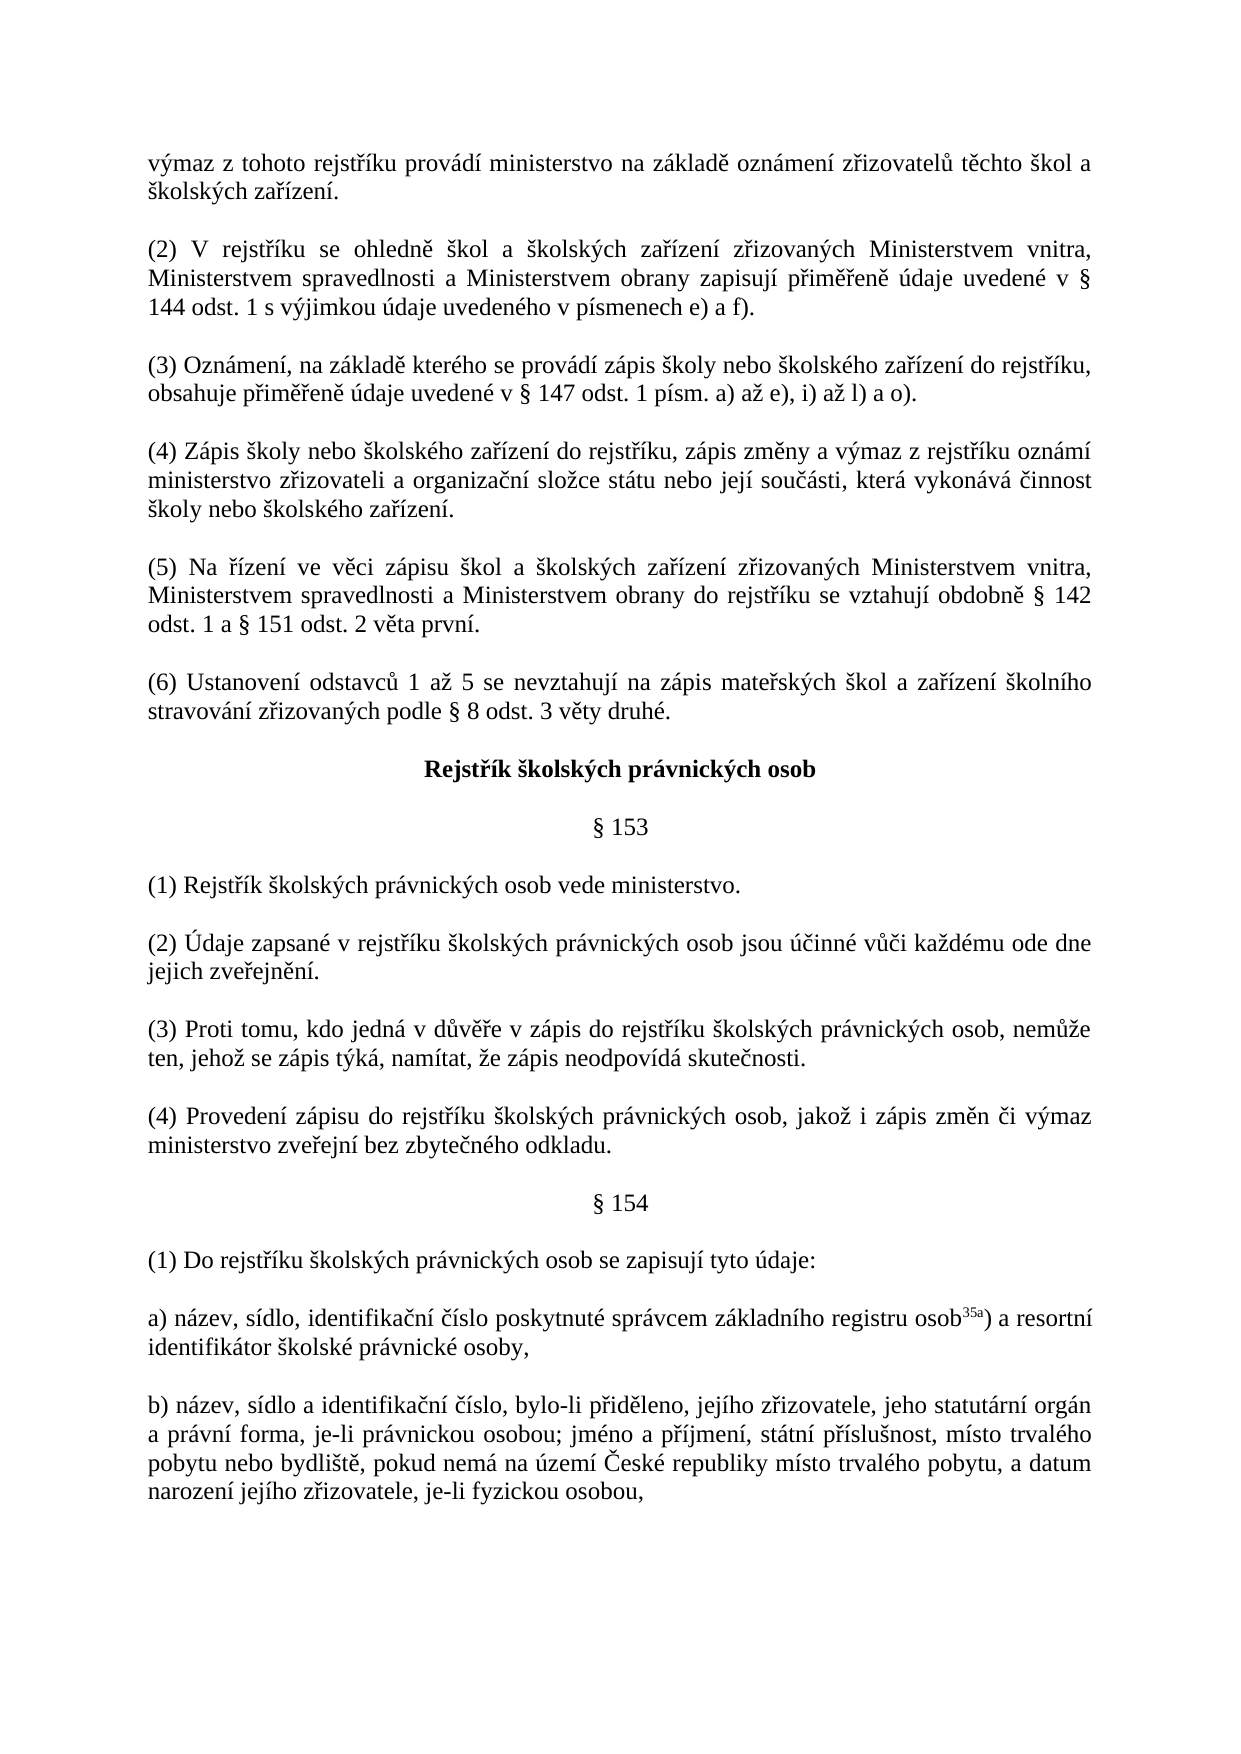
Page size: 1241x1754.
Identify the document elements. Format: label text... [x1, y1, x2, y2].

text (6) Ustanovení odstavců 1 až 5 se nevztahují na zápis mateřských škol a zařízení školního stravování zřizovaných podle § 8 odst. 3 věty druhé. [148, 667, 1093, 725]
text (3) Oznámení, na základě kterého se provádí zápis školy nebo školského zařízení do rejstříku, obsahuje přiměřeně údaje uvedené v § 147 odst. 1 písm. a) až e), i) až l) a o). [148, 350, 1093, 407]
text (3) Proti tomu, kdo jedná v důvěře v zápis do rejstříku školských právnických osob, nemůže ten, jehož se zápis týká, namítat, že zápis neodpovídá skutečnosti. [148, 1014, 1093, 1072]
text b) název, sídlo a identifikační číslo, bylo-li přiděleno, jejího zřizovatele, jeho statutární orgán a právní forma, je-li právnickou osobou; jméno a příjmení, státní příslušnost, místo trvalého pobytu nebo bydliště, pokud nemá na území České republiky místo trvalého pobytu, a datum narození jejího zřizovatele, je-li fyzickou osobou, [148, 1390, 1093, 1505]
text (4) Provedení zápisu do rejstříku školských právnických osob, jakož i zápis změn či výmaz ministerstvo zveřejní bez zbytečného odkladu. [148, 1101, 1093, 1158]
text (1) Do rejstříku školských právnických osob se zapisují tyto údaje: [148, 1246, 1093, 1274]
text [148, 148, 1093, 205]
text Rejstřík školských právnických osob [148, 754, 1093, 783]
text (5) Na řízení ve věci zápisu škol a školských zařízení zřizovaných Ministerstvem vnitra, Ministerstvem spravedlnosti a Ministerstvem obrany do rejstříku se vztahují obdobně § 142 odst. 1 a § 151 odst. 2 věta první. [148, 552, 1093, 638]
text § 153 [148, 812, 1093, 841]
text a) název, sídlo, identifikační číslo poskytnuté správcem základního registru osob35a) a resortní identifikátor školské právnické osoby, [148, 1303, 1093, 1361]
text (2) Údaje zapsané v rejstříku školských právnických osob jsou účinné vůči každému ode dne jejich zveřejnění. [148, 928, 1093, 985]
text (4) Zápis školy nebo školského zařízení do rejstříku, zápis změny a výmaz z rejstříku oznámí ministerstvo zřizovateli a organizační složce státu nebo její součásti, která vykonává činnost školy nebo školského zařízení. [148, 436, 1093, 523]
text (2) V rejstříku se ohledně škol a školských zařízení zřizovaných Ministerstvem vnitra, Ministerstvem spravedlnosti a Ministerstvem obrany zapisují přiměřeně údaje uvedené v § 144 odst. 1 s výjimkou údaje uvedeného v písmenech e) a f). [148, 234, 1093, 321]
text (1) Rejstřík školských právnických osob vede ministerstvo. [148, 870, 1093, 898]
text § 154 [148, 1188, 1093, 1216]
